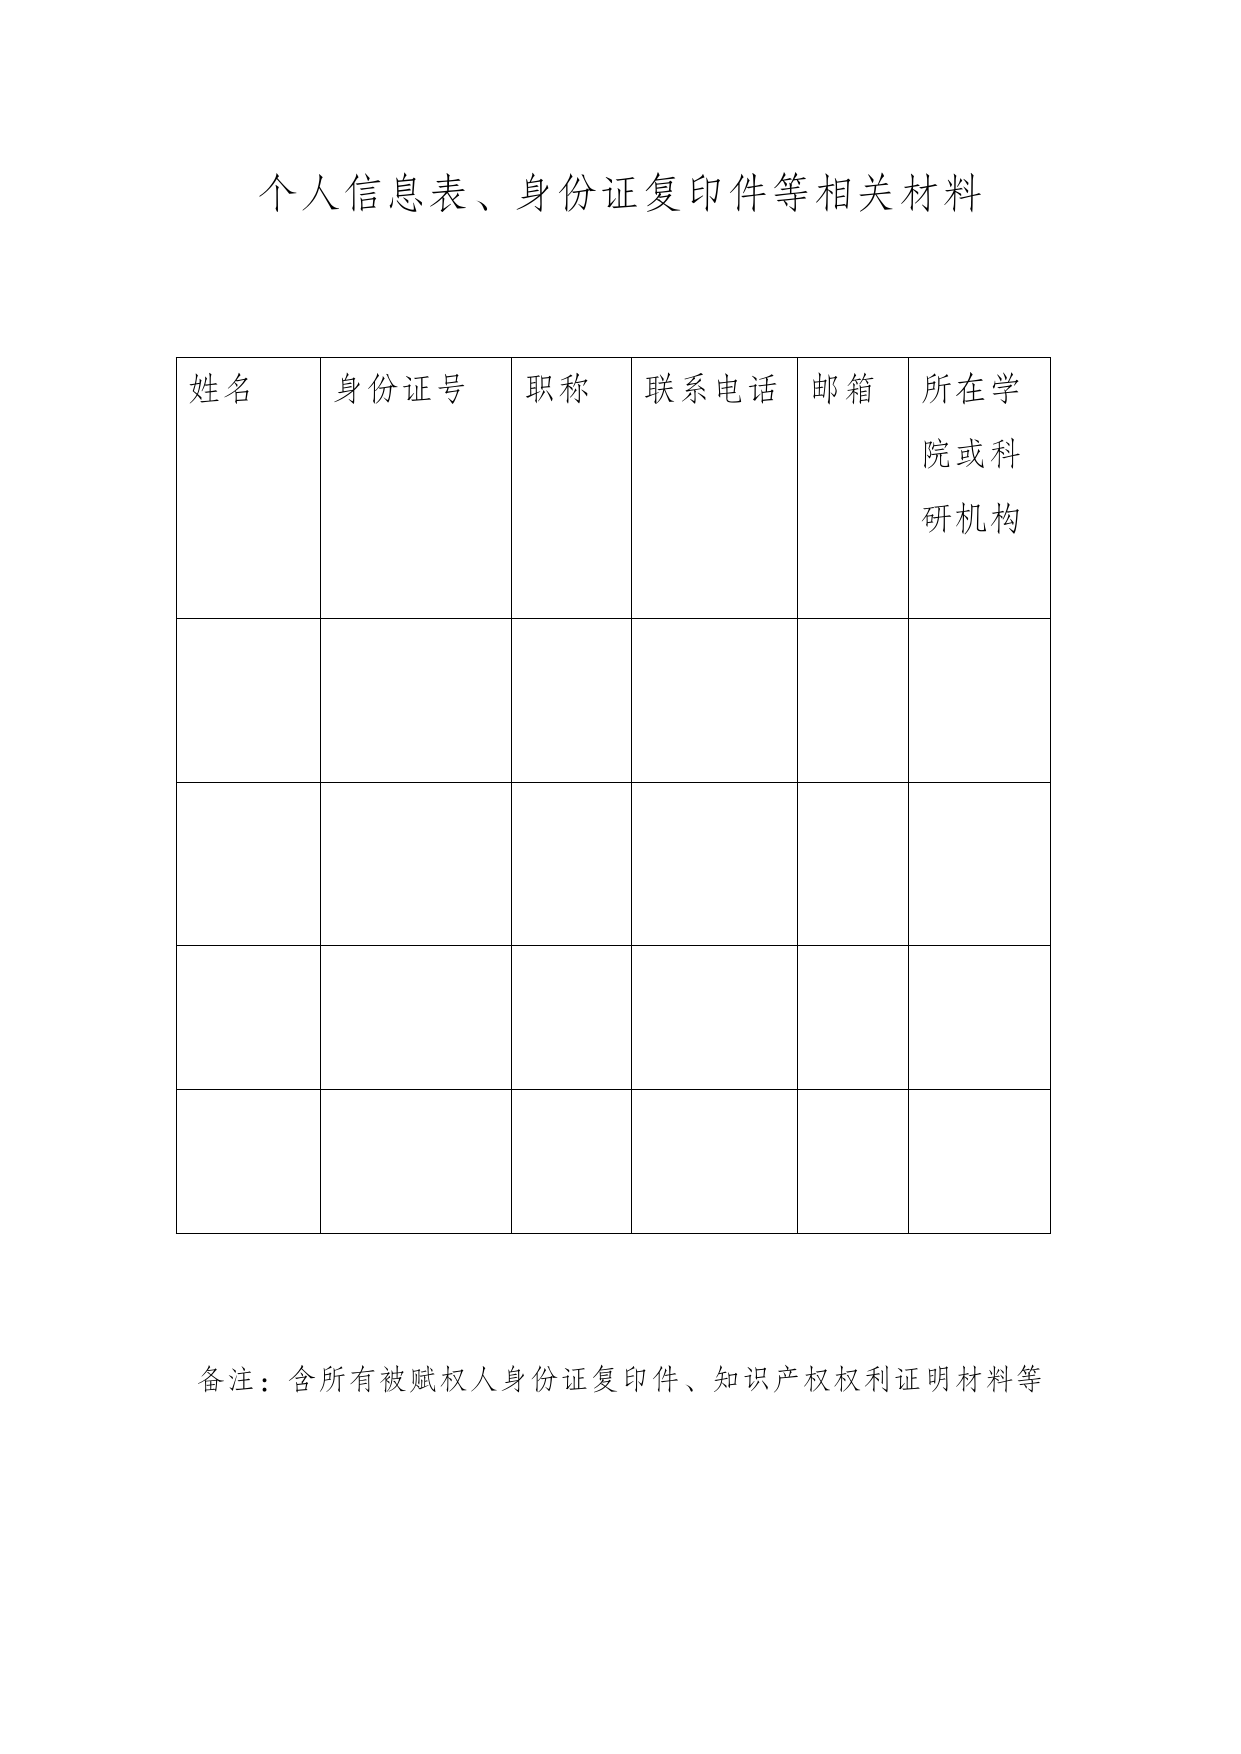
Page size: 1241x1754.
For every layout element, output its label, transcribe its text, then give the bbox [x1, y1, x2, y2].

table_cell [512, 783, 631, 945]
table_header 身份证号 [321, 358, 511, 618]
text 个人信息表、身份证复印件等相关材料 [187, 162, 1053, 227]
table_cell [632, 1090, 797, 1233]
table_cell [177, 1090, 320, 1233]
table_cell [321, 946, 511, 1089]
table_cell [512, 1090, 631, 1233]
table_cell [798, 946, 908, 1089]
table_cell [798, 783, 908, 945]
table_cell [321, 619, 511, 782]
table_cell [909, 946, 1050, 1089]
table_cell [512, 619, 631, 782]
table_header 姓名 [177, 358, 320, 618]
table_cell [177, 783, 320, 945]
table_cell [321, 783, 511, 945]
table_header 职称 [512, 358, 631, 618]
table_cell [798, 1090, 908, 1233]
table_cell [632, 619, 797, 782]
table_cell [512, 946, 631, 1089]
table_cell [909, 1090, 1050, 1233]
table_cell [321, 1090, 511, 1233]
table_cell [177, 619, 320, 782]
table_cell [632, 946, 797, 1089]
table_cell [632, 783, 797, 945]
table_cell [909, 619, 1050, 782]
table_header 联系电话 [632, 358, 797, 618]
table_header 所在学院或科研机构 [909, 358, 1050, 618]
table_cell [177, 946, 320, 1089]
text 备注：含所有被赋权人身份证复印件、知识产权权利证明材料等 [187, 1364, 1053, 1396]
table_cell [798, 619, 908, 782]
table_header 邮箱 [798, 358, 908, 618]
table_cell [909, 783, 1050, 945]
